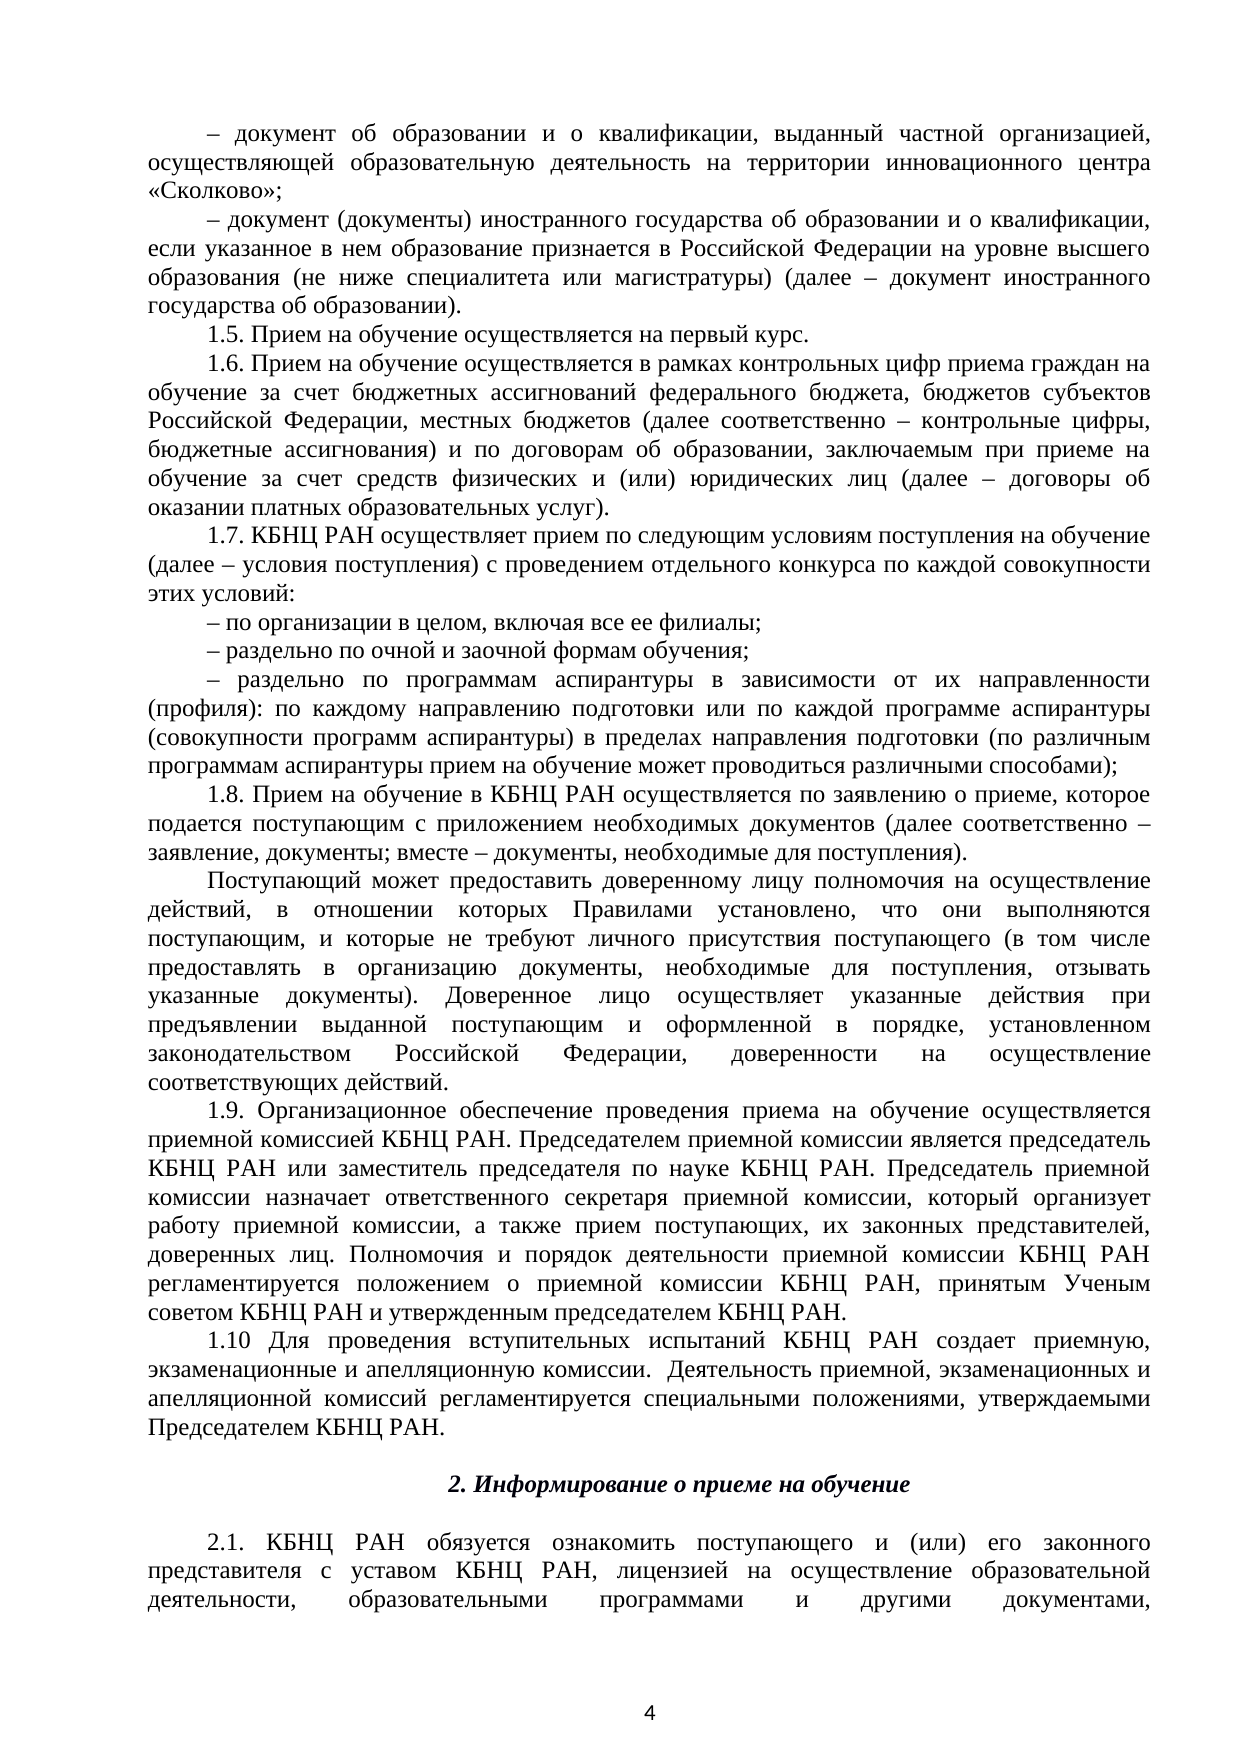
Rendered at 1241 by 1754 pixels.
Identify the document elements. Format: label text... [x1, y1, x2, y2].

text – раздельно по программам аспирантуры в зависимости от их направленности (профиля): по каждому направлению подготовки или по каждой программе аспирантуры (совокупности программ аспирантуры) в пределах направления подготовки (по различным программам аспирантуры прием на обучение может проводиться различными способами); [148, 664, 1152, 779]
text 1.10 Для проведения вступительных испытаний КБНЦ РАН создает приемную, экзаменационные и апелляционную комиссии. Деятельность приемной, экзаменационных и апелляционной комиссий регламентируется специальными положениями, утверждаемыми Председателем КБНЦ РАН. [148, 1326, 1152, 1441]
text 1.8. Прием на обучение в КБНЦ РАН осуществляется по заявлению о приеме, которое подается поступающим с приложением необходимых документов (далее соответственно – заявление, документы; вместе – документы, необходимые для поступления). [148, 779, 1152, 866]
text 1.6. Прием на обучение осуществляется в рамках контрольных цифр приема граждан на обучение за счет бюджетных ассигнований федерального бюджета, бюджетов субъектов Российской Федерации, местных бюджетов (далее соответственно – контрольные цифры, бюджетные ассигнования) и по договорам об образовании, заключаемым при приеме на обучение за счет средств физических и (или) юридических лиц (далее – договоры об оказании платных образовательных услуг). [148, 348, 1152, 521]
text – документ (документы) иностранного государства об образовании и о квалификации, если указанное в нем образование признается в Российской Федерации на уровне высшего образования (не ниже специалитета или магистратуры) (далее – документ иностранного государства об образовании). [148, 204, 1152, 319]
text 1.5. Прием на обучение осуществляется на первый курс. [148, 319, 1152, 348]
text – по организации в целом, включая все ее филиалы; [148, 607, 1152, 636]
text 2. Информирование о приеме на обучение [148, 1469, 1152, 1498]
text Поступающий может предоставить доверенному лицу полномочия на осуществление действий, в отношении которых Правилами установлено, что они выполняются поступающим, и которые не требуют личного присутствия поступающего (в том числе предоставлять в организацию документы, необходимые для поступления, отзывать указанные документы). Доверенное лицо осуществляет указанные действия при предъявлении выданной поступающим и оформленной в порядке, установленном законодательством Российской Федерации, доверенности на осуществление соответствующих действий. [148, 866, 1152, 1096]
text – раздельно по очной и заочной формам обучения; [148, 636, 1152, 664]
text 1.7. КБНЦ РАН осуществляет прием по следующим условиям поступления на обучение (далее – условия поступления) с проведением отдельного конкурса по каждой совокупности этих условий: [148, 521, 1152, 607]
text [148, 1527, 1152, 1613]
text 1.9. Организационное обеспечение проведения приема на обучение осуществляется приемной комиссией КБНЦ РАН. Председателем приемной комиссии является председатель КБНЦ РАН или заместитель председателя по науке КБНЦ РАН. Председатель приемной комиссии назначает ответственного секретаря приемной комиссии, который организует работу приемной комиссии, а также прием поступающих, их законных представителей, доверенных лиц. Полномочия и порядок деятельности приемной комиссии КБНЦ РАН регламентируется положением о приемной комиссии КБНЦ РАН, принятым Ученым советом КБНЦ РАН и утвержденным председателем КБНЦ РАН. [148, 1096, 1152, 1326]
text – документ об образовании и о квалификации, выданный частной организацией, осуществляющей образовательную деятельность на территории инновационного центра «Сколково»; [148, 118, 1152, 204]
